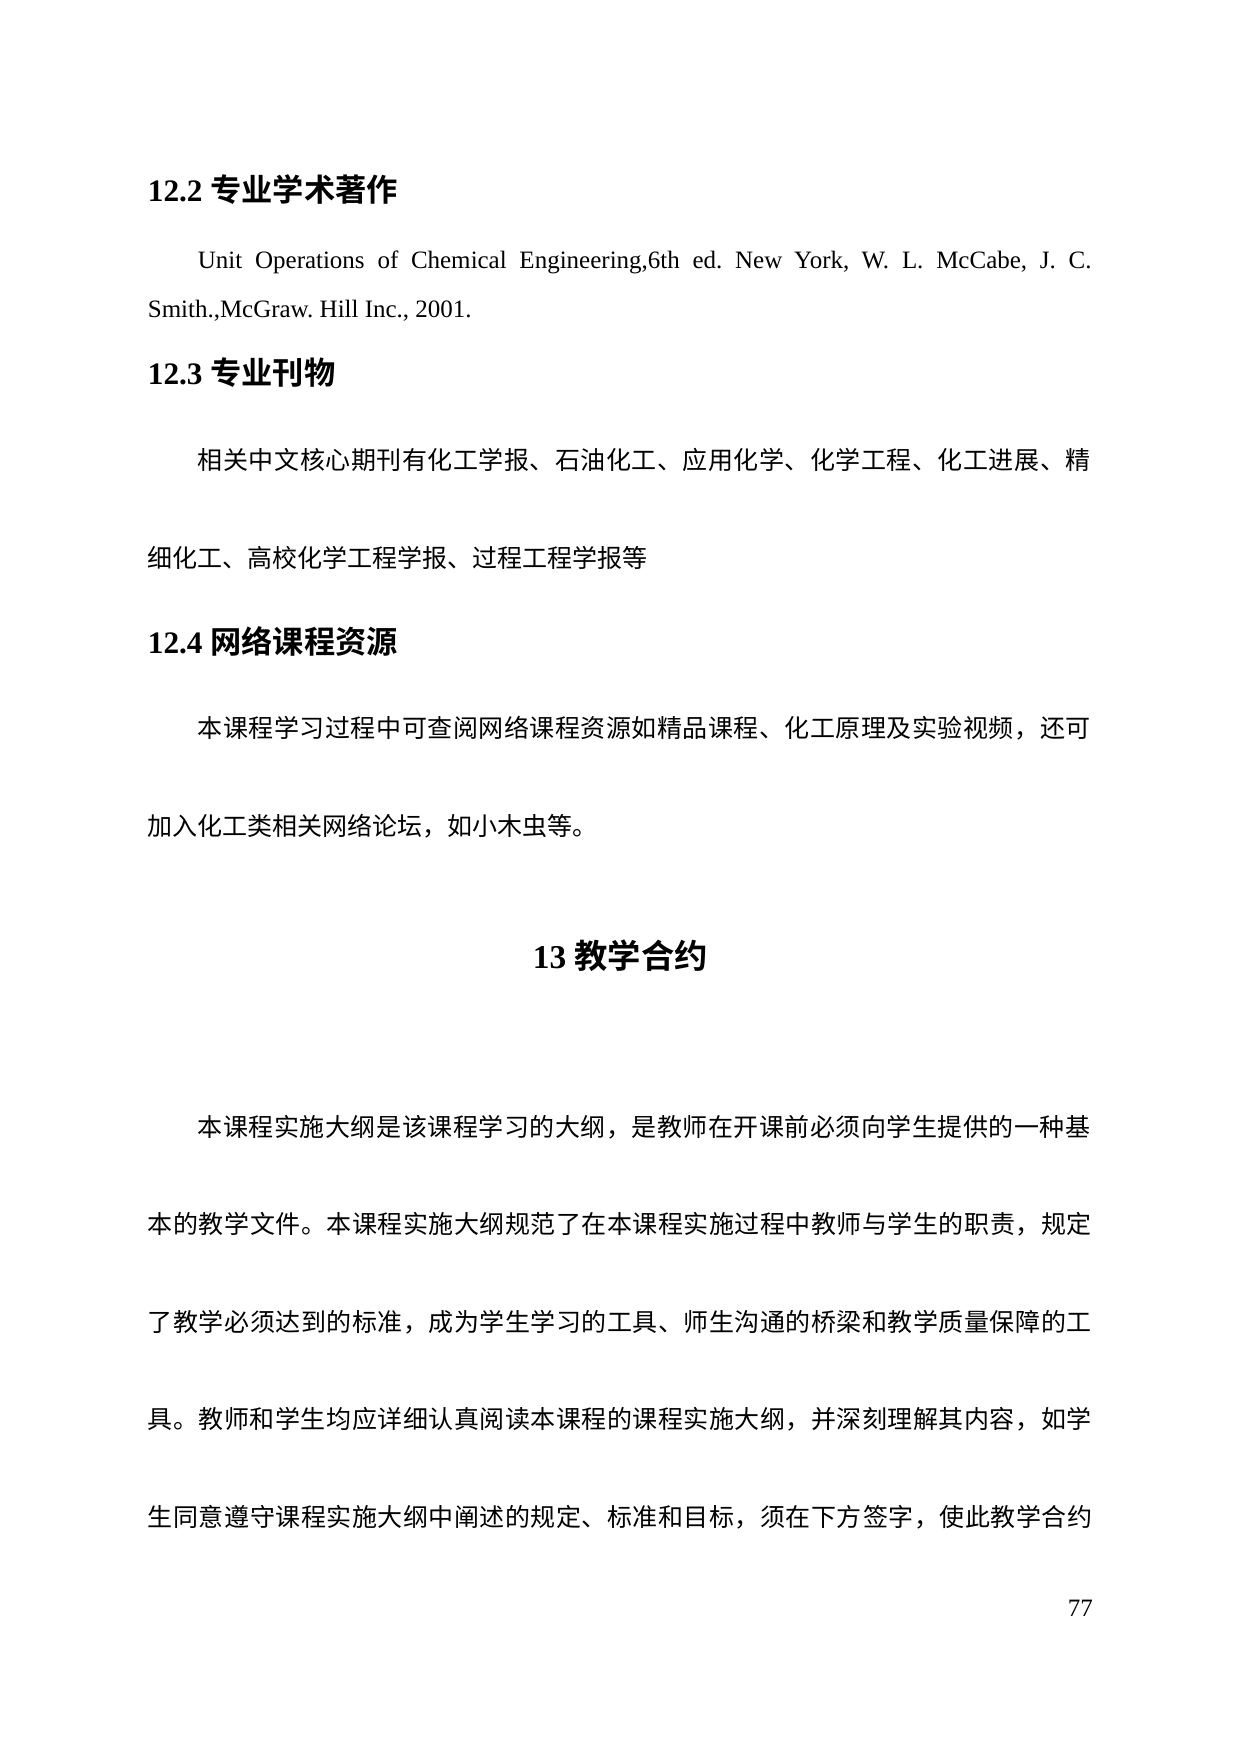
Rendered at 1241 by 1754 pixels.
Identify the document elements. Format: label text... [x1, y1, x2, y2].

text Unit Operations of Chemical Engineering,6th ed. New York, W. L. McCabe, J. C. Smith.,McGraw. Hill Inc., 2001. [148, 243, 1092, 324]
subtitle 教学合约 [148, 922, 1092, 987]
text 相关中文核心期刊有化工学报、石油化工、应用化学、化学工程、化工进展、精细化工、高校化学工程学报、过程工程学报等 [148, 426, 1092, 589]
subtitle 网络课程资源 [148, 607, 1092, 672]
subtitle 专业学术著作 [148, 155, 1092, 220]
subtitle 专业刊物 [148, 339, 1092, 404]
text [148, 1093, 1092, 1548]
text 本课程学习过程中可查阅网络课程资源如精品课程、化工原理及实验视频，还可加入化工类相关网络论坛，如小木虫等。 [148, 694, 1092, 857]
